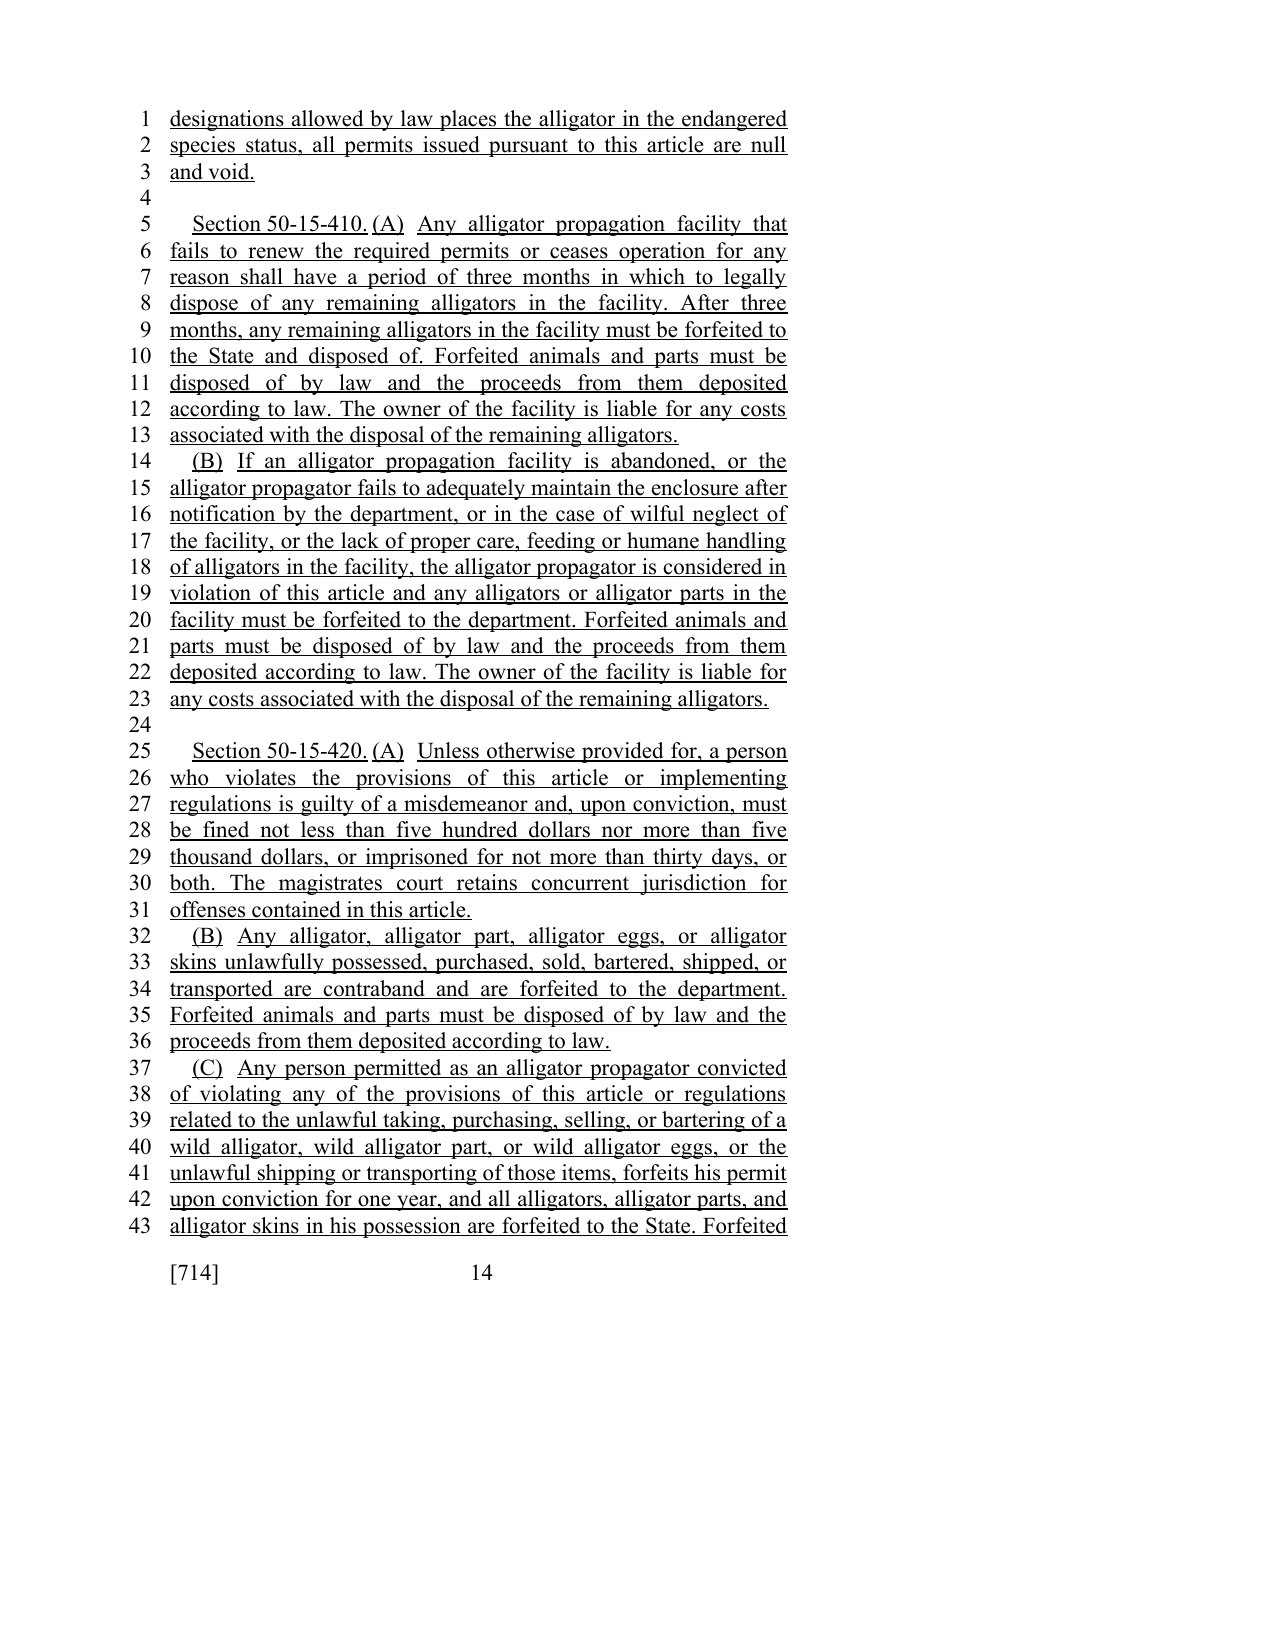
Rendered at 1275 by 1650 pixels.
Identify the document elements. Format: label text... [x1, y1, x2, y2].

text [169, 105, 787, 128]
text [169, 129, 787, 154]
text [169, 1209, 787, 1235]
text Section 50-15-420. (A) Unless otherwise provided for, a person who violates the provisions of this article or implementing regulations is guilty of a misdemeanor and, upon conviction, must be fined not less than five hundred dollars nor more than five thousand dollars, or imprisoned for not more than thirty days, or both. The magistrates court retains concurrent jurisdiction for offenses contained in this article. [169, 737, 787, 787]
text (B) Any alligator, alligator part, alligator eggs, or alligator skins unlawfully possessed, purchased, sold, bartered, shipped, or transported are contraband and are forfeited to the department. Forfeited animals and parts must be disposed of by law and the proceeds from them deposited according to law. [169, 922, 787, 971]
